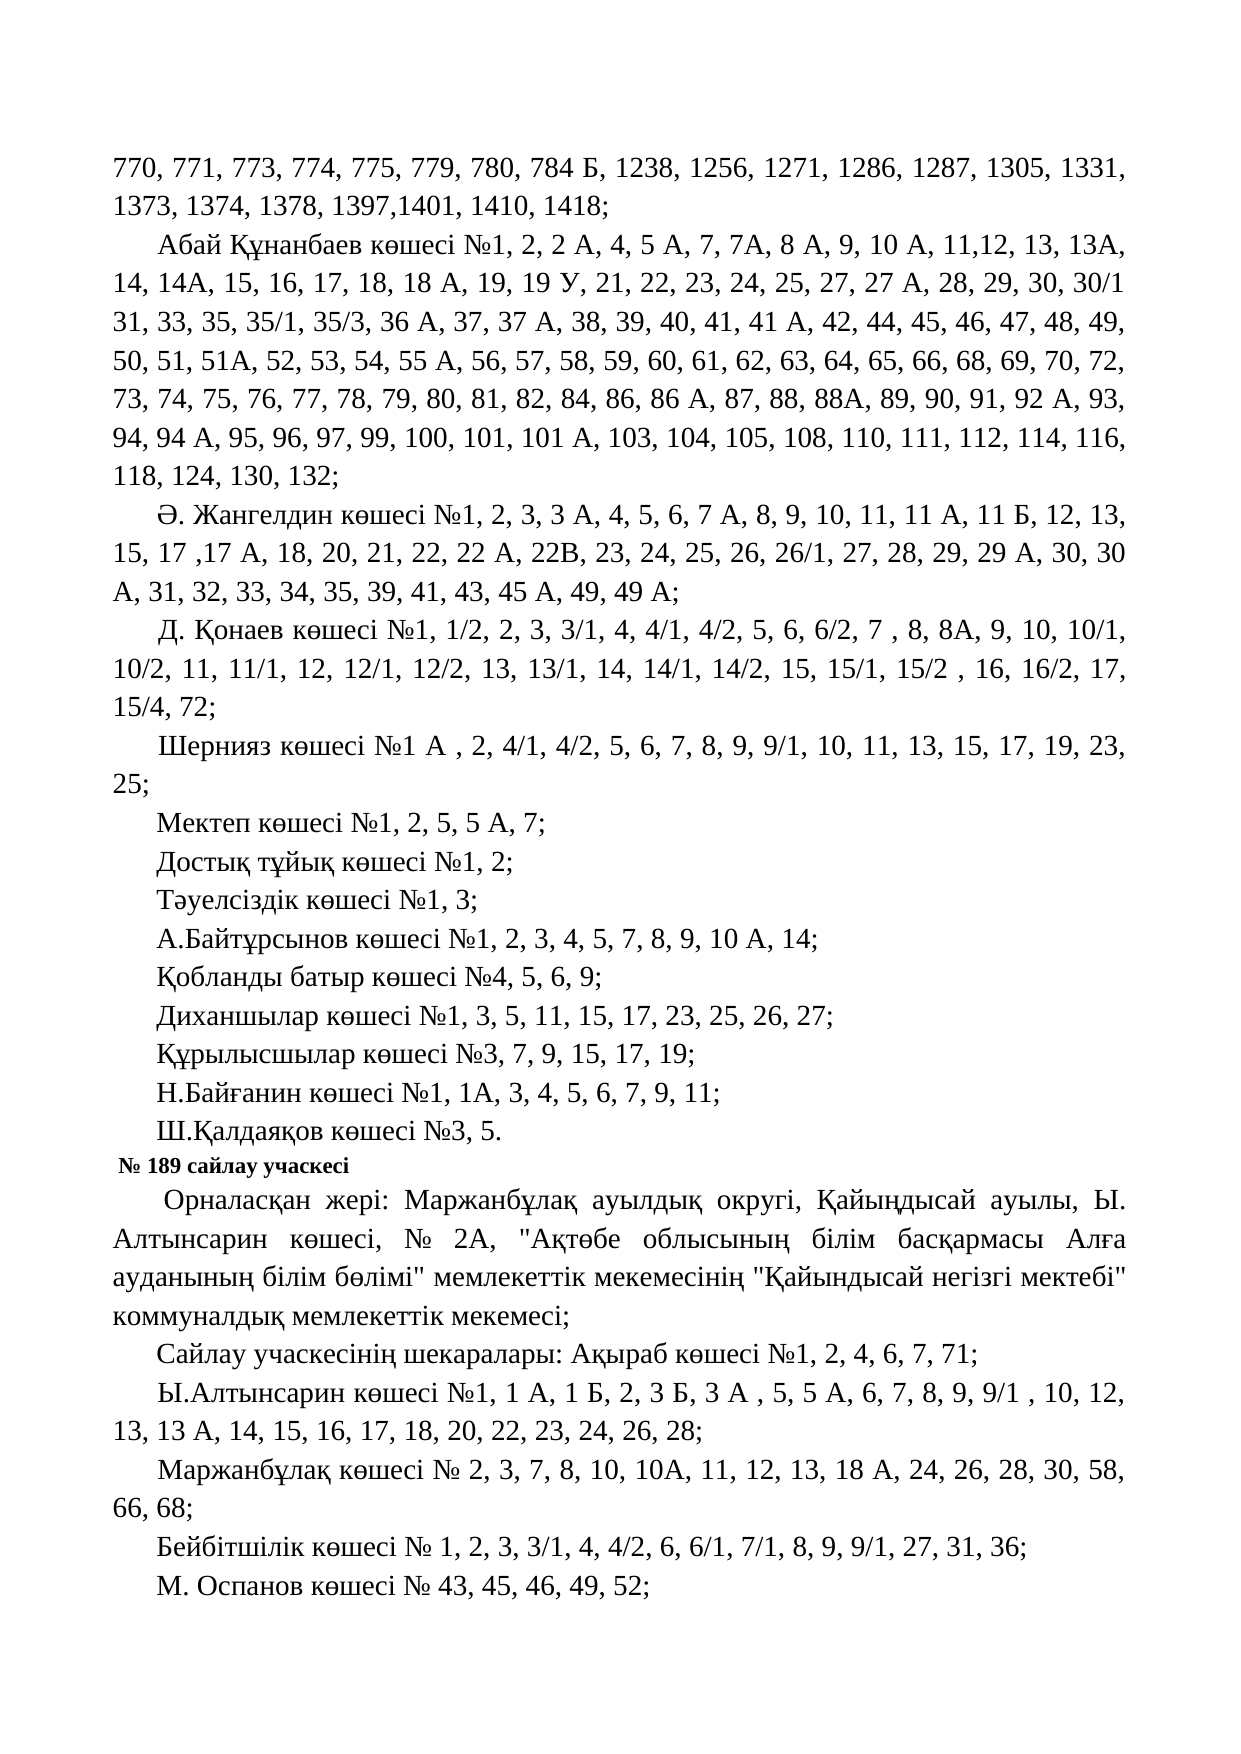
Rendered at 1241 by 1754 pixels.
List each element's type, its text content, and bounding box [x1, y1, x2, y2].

text Мектеп көшесі №1, 2, 5, 5 А, 7; [112, 805, 1128, 839]
text Д. Қонаев көшесі №1, 1/2, 2, 3, 3/1, 4, 4/1, 4/2, 5, 6, 6/2, 7 , 8, 8А, 9, 10, 10/1, 10/2, 11, 11/1, 12, 12/1, 12/2, 13, 13/1, 14, 14/1, 14/2, 15, 15/1, 15/2 , 16, 16/2, 17, 15/4, 72; [112, 612, 1128, 723]
text № 189 сайлау учаскесі [112, 1152, 1128, 1178]
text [112, 150, 1128, 222]
text Құрылысшылар көшесі №3, 7, 9, 15, 17, 19; [112, 1036, 1128, 1070]
text Диханшылар көшесі №1, 3, 5, 11, 15, 17, 23, 25, 26, 27; [112, 998, 1128, 1031]
text Ш.Қалдаяқов көшесі №3, 5. [112, 1113, 1128, 1147]
text Шернияз көшесі №1 А , 2, 4/1, 4/2, 5, 6, 7, 8, 9, 9/1, 10, 11, 13, 15, 17, 19, 23, 25; [112, 728, 1128, 800]
text Сайлау учаскесінің шекаралары: Ақыраб көшесі №1, 2, 4, 6, 7, 71; [112, 1336, 1128, 1370]
text Достық тұйық көшесі №1, 2; [112, 844, 1128, 877]
text Тәуелсіздік көшесі №1, 3; [112, 882, 1128, 916]
text Қобланды батыр көшесі №4, 5, 6, 9; [112, 959, 1128, 993]
text Бейбітшілік көшесі № 1, 2, 3, 3/1, 4, 4/2, 6, 6/1, 7/1, 8, 9, 9/1, 27, 31, 36; [112, 1529, 1128, 1563]
text Н.Байғанин көшесі №1, 1А, 3, 4, 5, 6, 7, 9, 11; [112, 1075, 1128, 1108]
text М. Оспанов көшесі № 43, 45, 46, 49, 52; [112, 1568, 1128, 1601]
text Орналасқан жері: Маржанбұлақ ауылдық округі, Қайыңдысай ауылы, Ы. Алтынсарин көшесі, № 2А, "Ақтөбе облысының білім басқармасы Алға ауданының білім бөлімі" мемлекеттік мекемесінің "Қайындысай негізгі мектебі" коммуналдық мемлекеттік мекемесі; [112, 1182, 1128, 1331]
text Абай Құнанбаев көшесі №1, 2, 2 А, 4, 5 А, 7, 7А, 8 А, 9, 10 А, 11,12, 13, 13А, 14, 14А, 15, 16, 17, 18, 18 А, 19, 19 У, 21, 22, 23, 24, 25, 27, 27 А, 28, 29, 30, 30/1 31, 33, 35, 35/1, 35/3, 36 А, 37, 37 А, 38, 39, 40, 41, 41 А, 42, 44, 45, 46, 47, 48, 49, 50, 51, 51А, 52, 53, 54, 55 А, 56, 57, 58, 59, 60, 61, 62, 63, 64, 65, 66, 68, 69, 70, 72, 73, 74, 75, 76, 77, 78, 79, 80, 81, 82, 84, 86, 86 А, 87, 88, 88А, 89, 90, 91, 92 А, 93, 94, 94 А, 95, 96, 97, 99, 100, 101, 101 А, 103, 104, 105, 108, 110, 111, 112, 114, 116, 118, 124, 130, 132; [112, 227, 1128, 492]
text Маржанбұлақ көшесі № 2, 3, 7, 8, 10, 10А, 11, 12, 13, 18 А, 24, 26, 28, 30, 58, 66, 68; [112, 1452, 1128, 1524]
text Ә. Жангелдин көшесі №1, 2, 3, 3 А, 4, 5, 6, 7 А, 8, 9, 10, 11, 11 А, 11 Б, 12, 13, 15, 17 ,17 А, 18, 20, 21, 22, 22 А, 22В, 23, 24, 25, 26, 26/1, 27, 28, 29, 29 А, 30, 30 А, 31, 32, 33, 34, 35, 39, 41, 43, 45 А, 49, 49 А; [112, 497, 1128, 607]
text А.Байтұрсынов көшесі №1, 2, 3, 4, 5, 7, 8, 9, 10 А, 14; [112, 921, 1128, 954]
text Ы.Алтынсарин көшесі №1, 1 А, 1 Б, 2, 3 Б, 3 А , 5, 5 А, 6, 7, 8, 9, 9/1 , 10, 12, 13, 13 А, 14, 15, 16, 17, 18, 20, 22, 23, 24, 26, 28; [112, 1375, 1128, 1447]
